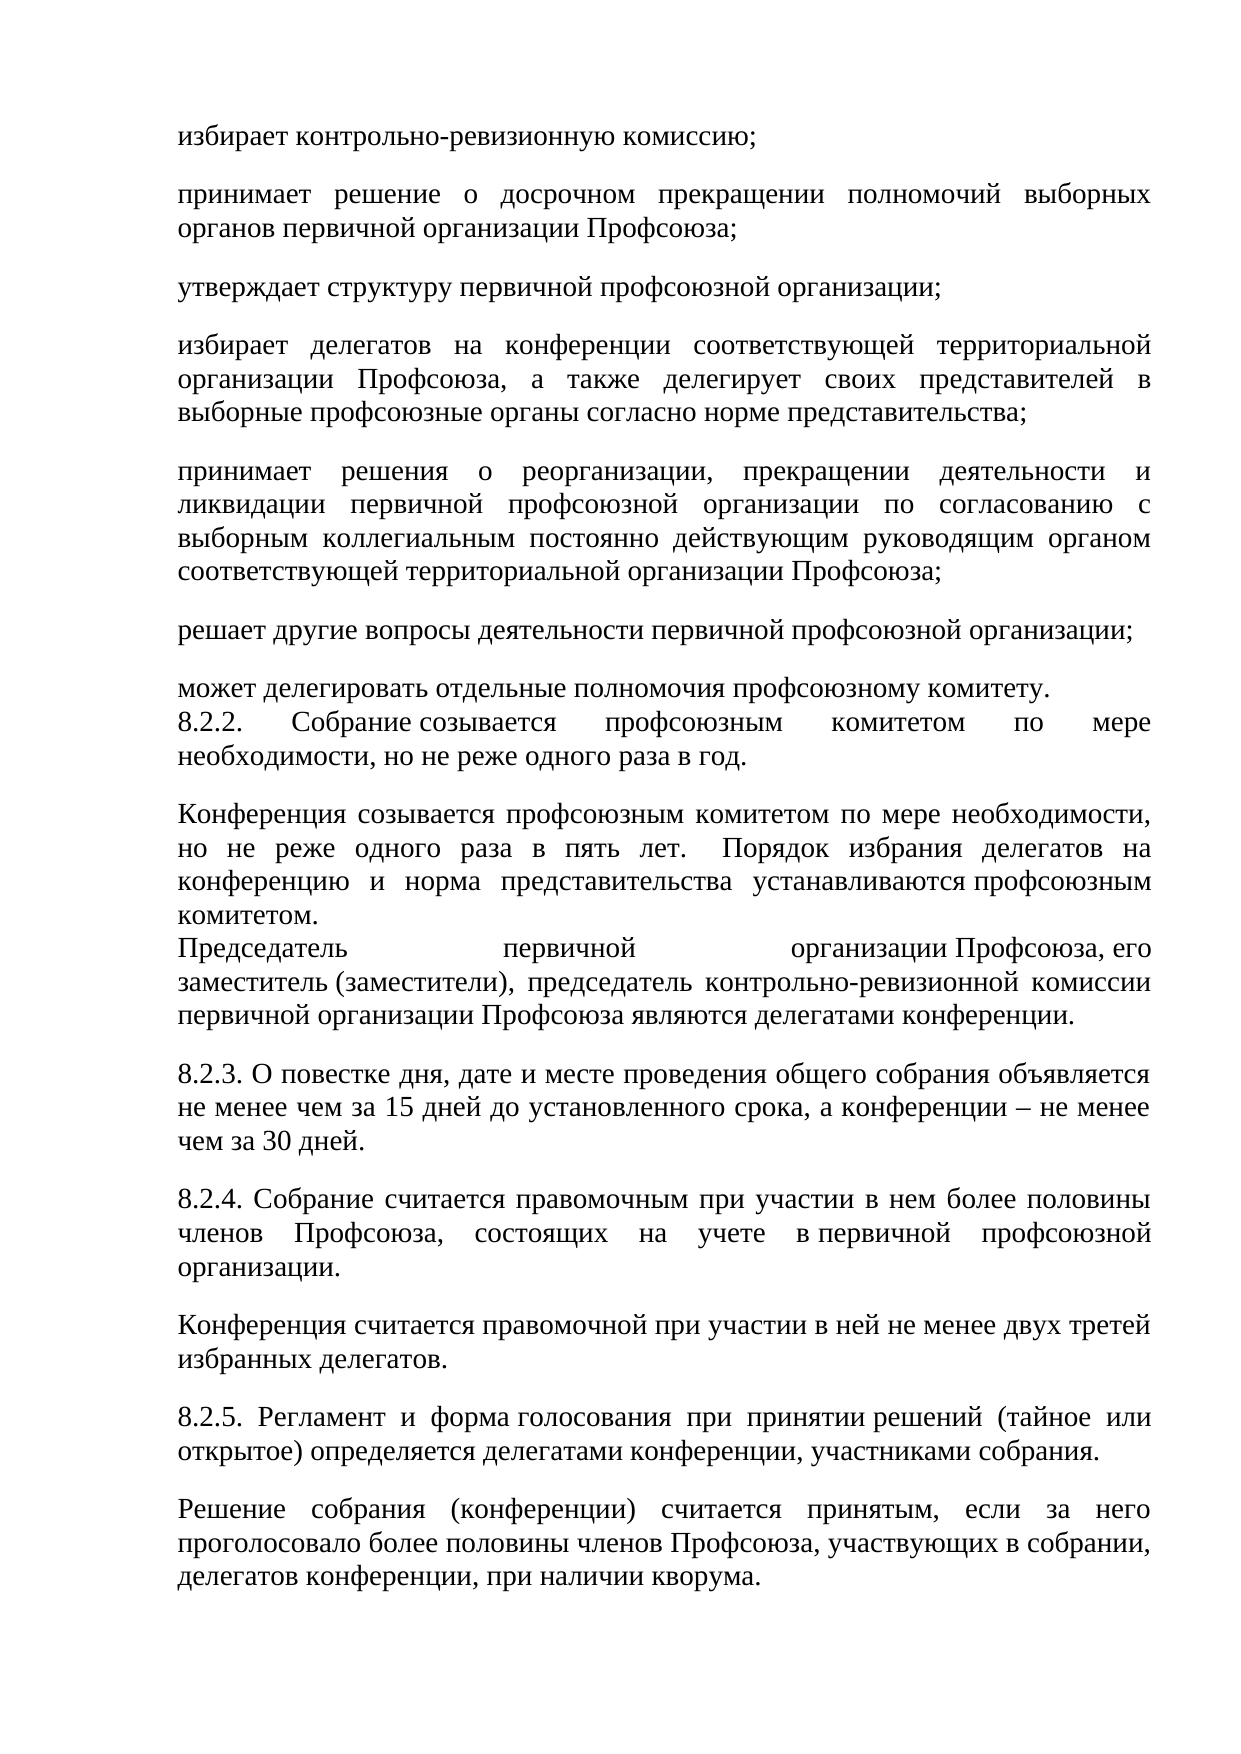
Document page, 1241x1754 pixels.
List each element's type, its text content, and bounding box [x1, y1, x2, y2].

text избирает контрольно-ревизионную комиссию; [177, 118, 1152, 152]
text избирает делегатов на конференции соответствующей территориальной организации Профсоюза, а также делегирует своих представителей в выборные профсоюзные органы согласно норме представительства; [177, 327, 1152, 428]
text Конференция считается правомочной при участии в ней не менее двух третей избранных делегатов. [177, 1307, 1152, 1374]
text 8.2.5. Регламент и форма голосования при принятии решений (тайное или открытое) определяется делегатами конференции, участниками собрания. [177, 1399, 1152, 1466]
text 8.2.4. Собрание считается правомочным при участии в нем более половины членов Профсоюза, состоящих на учете в первичной профсоюзной организации. [177, 1182, 1152, 1282]
text Конференция созывается профсоюзным комитетом по мере необходимости, но не реже одного раза в пять лет. Порядок избрания делегатов на конференцию и норма представительства устанавливаются профсоюзным комитетом. [177, 796, 1152, 930]
text 8.2.2. Собрание созывается профсоюзным комитетом по мере необходимости, но не реже одного раза в год. [177, 704, 1152, 771]
text решает другие вопросы деятельности первичной профсоюзной организации; [177, 612, 1152, 646]
text 8.2.3. О повестке дня, дате и месте проведения общего собрания объявляется не менее чем за 15 дней до установленного срока, а конференции – не менее чем за 30 дней. [177, 1056, 1152, 1157]
text принимает решение о досрочном прекращении полномочий выборных органов первичной организации Профсоюза; [177, 177, 1152, 244]
text может делегировать отдельные полномочия профсоюзному комитету. [177, 671, 1152, 704]
text Решение собрания (конференции) считается принятым, если за него проголосовало более половины членов Профсоюза, участвующих в собрании, делегатов конференции, при наличии кворума. [177, 1491, 1152, 1592]
text утверждает структуру первичной профсоюзной организации; [177, 269, 1152, 302]
text принимает решения о реорганизации, прекращении деятельности и ликвидации первичной профсоюзной организации по согласованию с выборным коллегиальным постоянно действующим руководящим органом соответствующей территориальной организации Профсоюза; [177, 453, 1152, 587]
text Председатель первичной организации Профсоюза, его заместитель (заместители), председатель контрольно-ревизионной комиссии первичной организации Профсоюза являются делегатами конференции. [177, 930, 1152, 1031]
